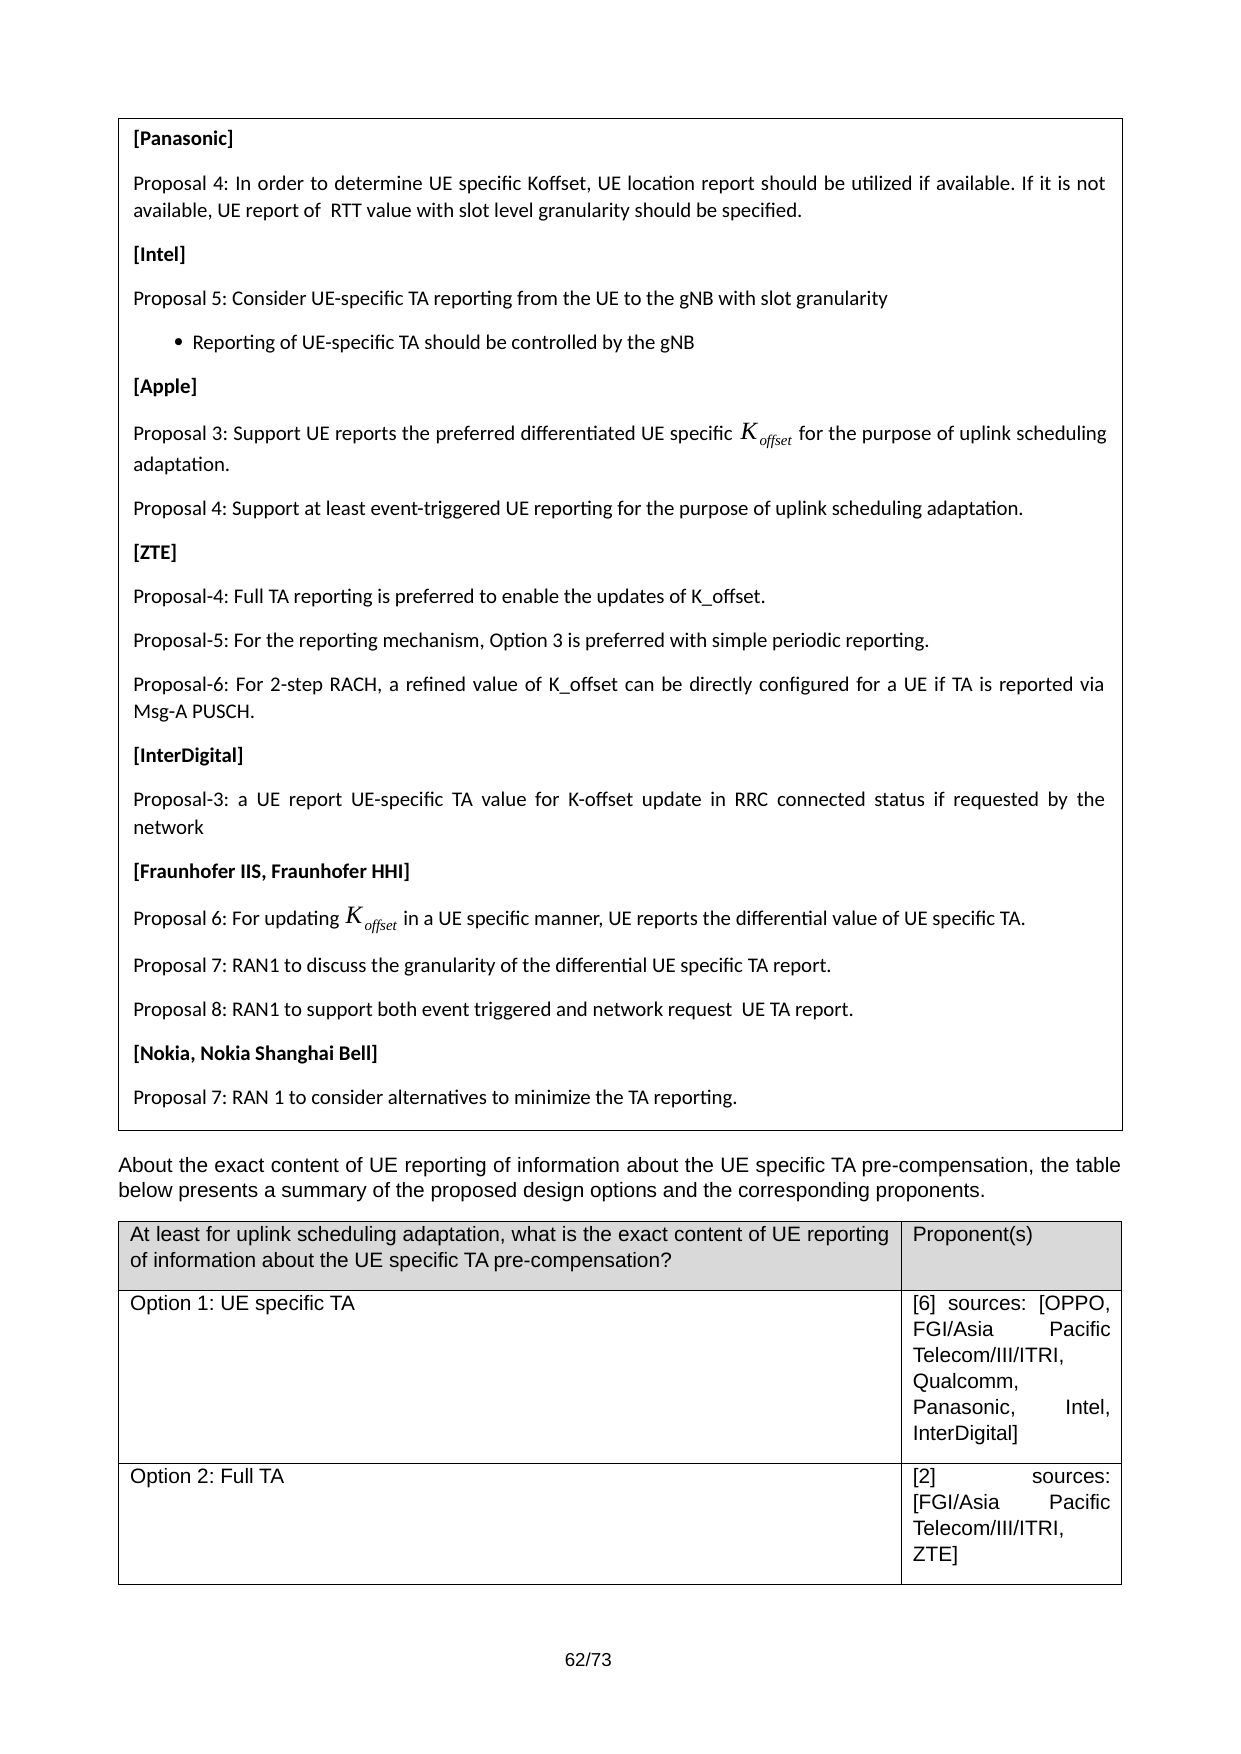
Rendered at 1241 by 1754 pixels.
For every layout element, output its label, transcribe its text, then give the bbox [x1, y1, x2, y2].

table_header Proponent(s) [902, 1222, 1121, 1290]
table_cell Option 1: UE specific TA [119, 1291, 901, 1463]
table_cell Option 2: Full TA [119, 1464, 901, 1584]
text About the exact content of UE reporting of information about the UE specific TA pre-compensation, the table below presents a summary of the proposed design options and the corresponding proponents. [118, 1152, 1122, 1202]
table_cell [2] sources: [FGI/Asia Pacific Telecom/III/ITRI, ZTE] [902, 1464, 1121, 1584]
table_cell [6] sources: [OPPO, FGI/Asia Pacific Telecom/III/ITRI, Qualcomm, Panasonic, Intel, InterDigital] [902, 1291, 1121, 1463]
table_header At least for uplink scheduling adaptation, what is the exact content of UE reporting of information about the UE specific TA pre-compensation? [119, 1222, 901, 1290]
